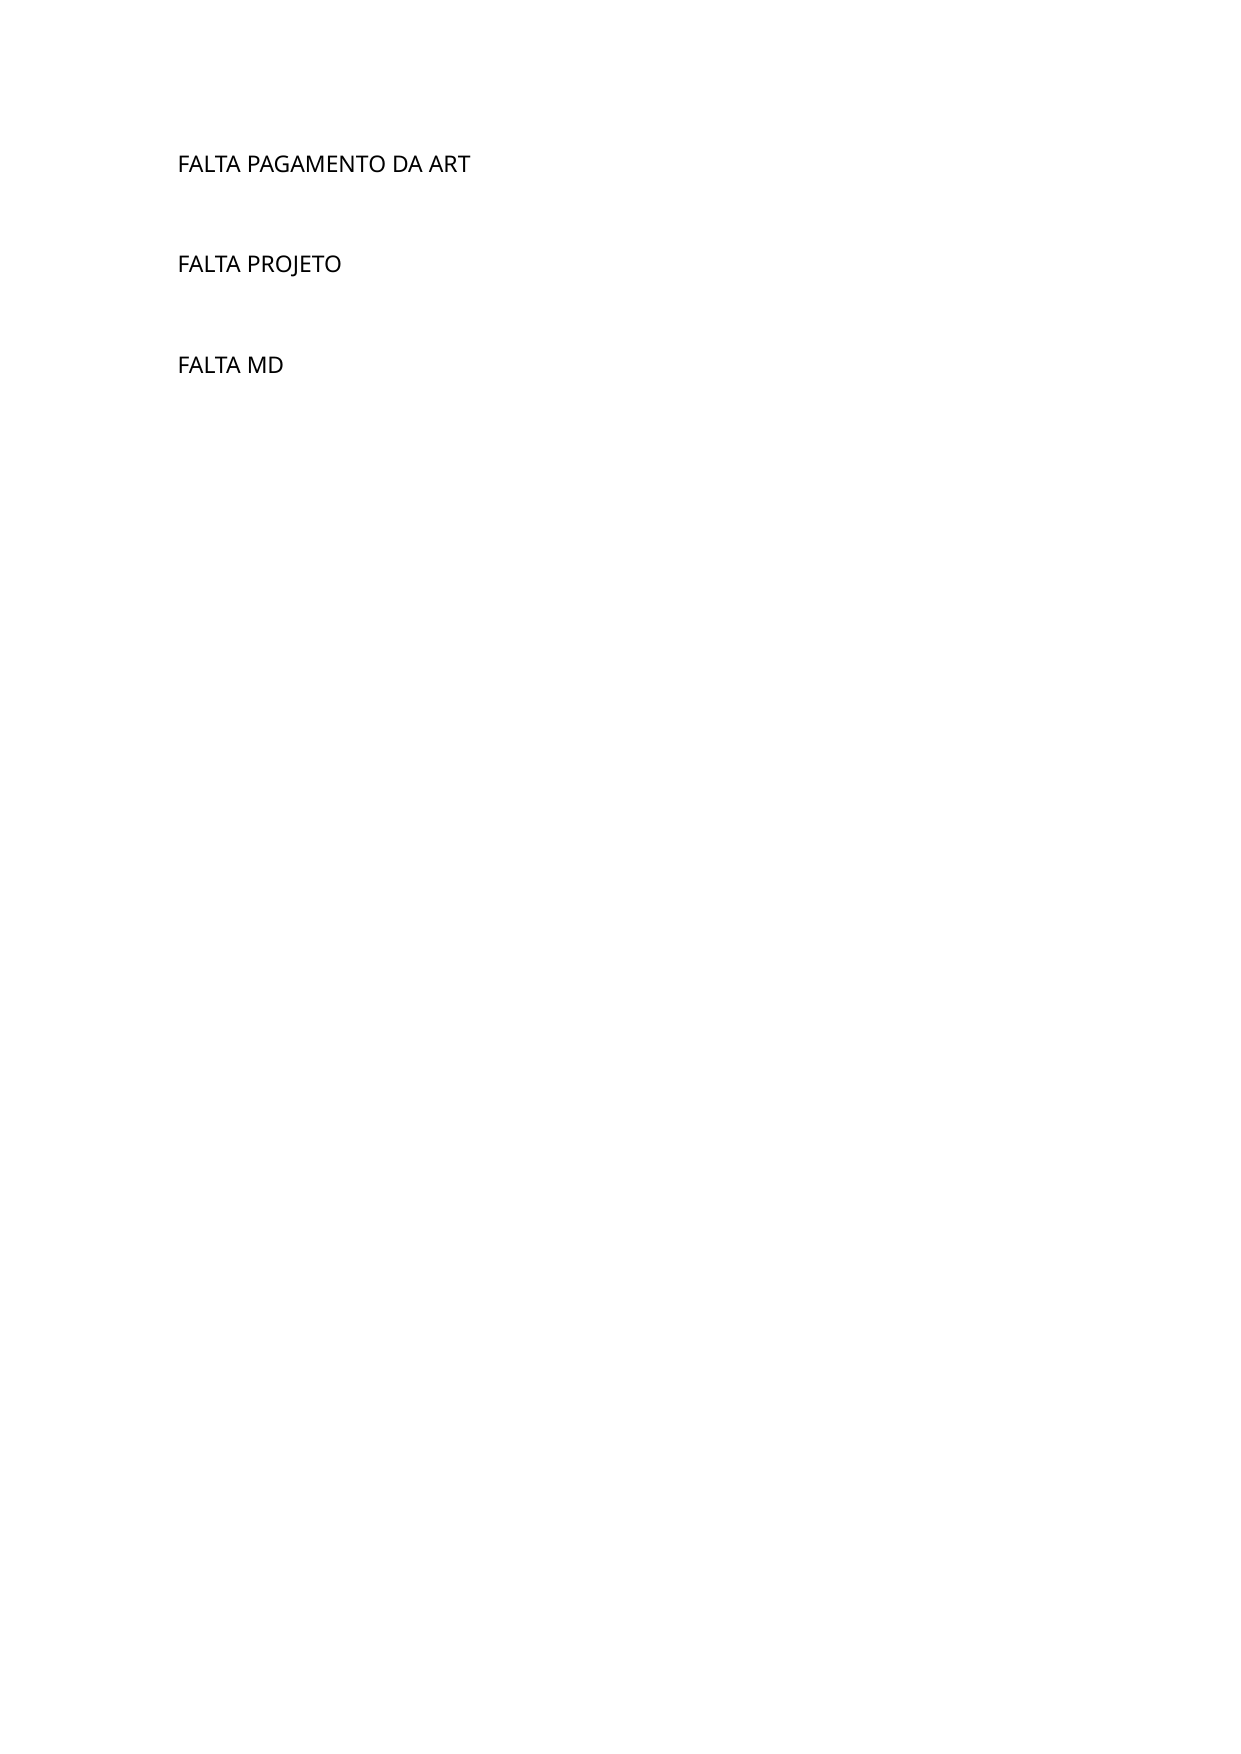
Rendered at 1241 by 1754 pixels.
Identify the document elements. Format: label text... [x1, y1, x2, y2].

text FALTA PROJETO [177, 248, 1063, 280]
text FALTA PAGAMENTO DA ART [177, 148, 1063, 179]
text FALTA MD [177, 349, 1063, 381]
